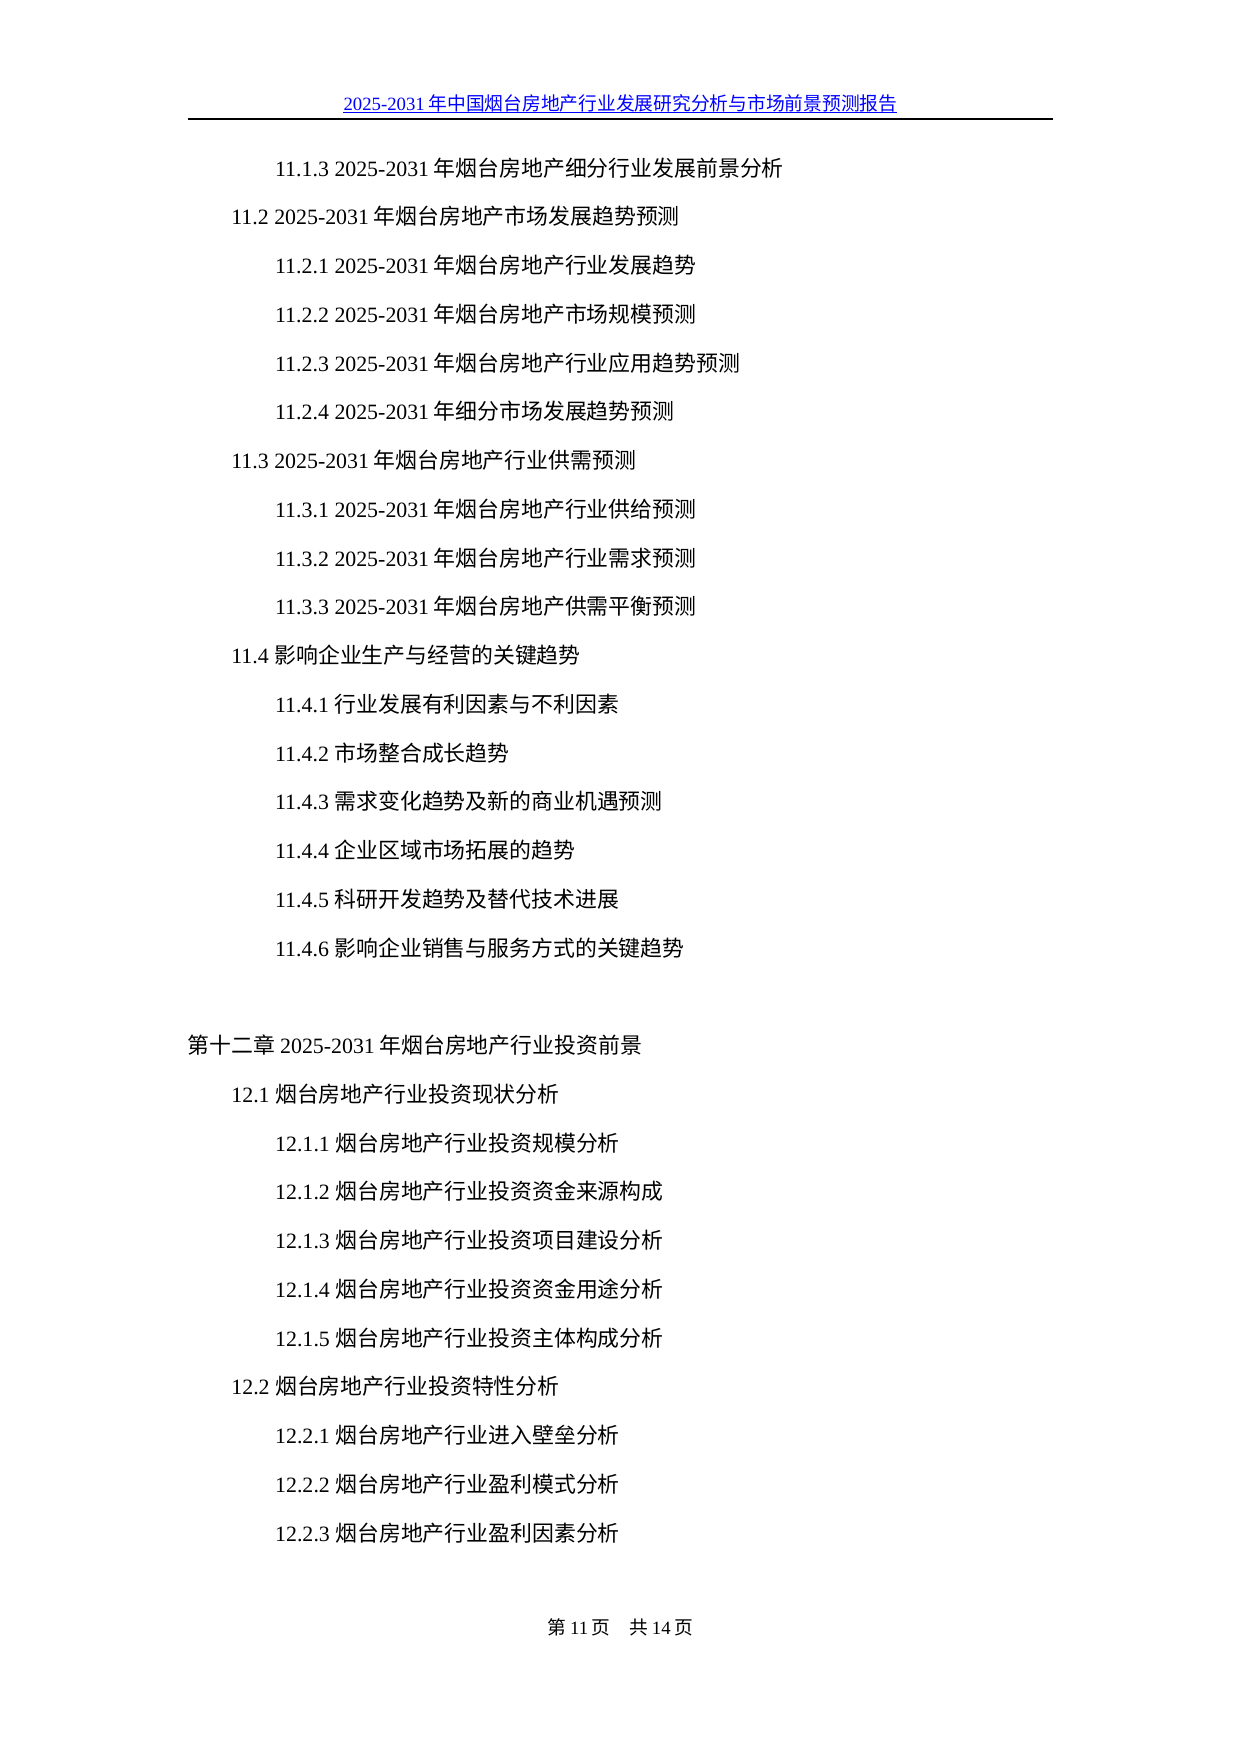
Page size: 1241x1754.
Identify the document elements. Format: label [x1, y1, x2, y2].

text [187, 150, 1053, 1548]
